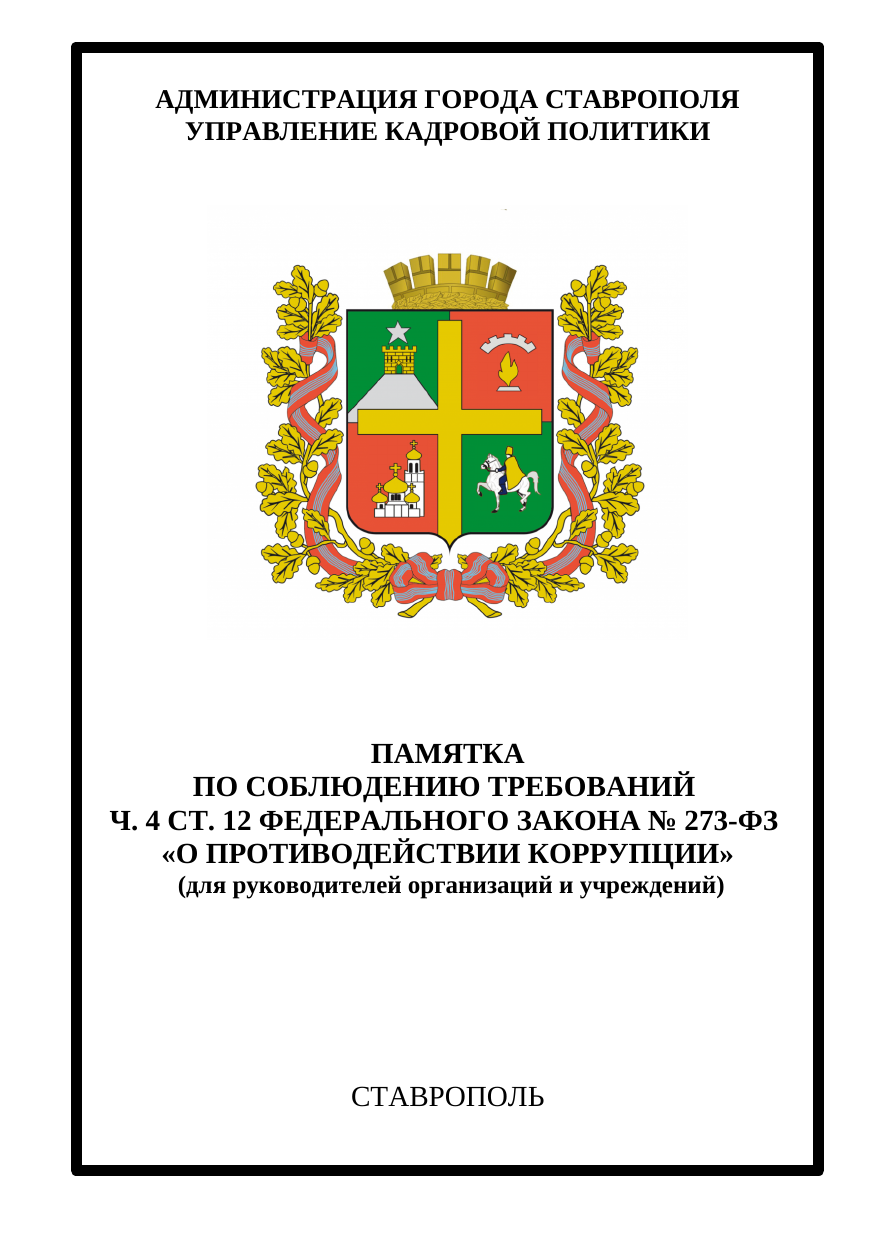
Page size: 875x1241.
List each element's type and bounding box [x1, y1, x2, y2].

picture [207, 205, 688, 640]
